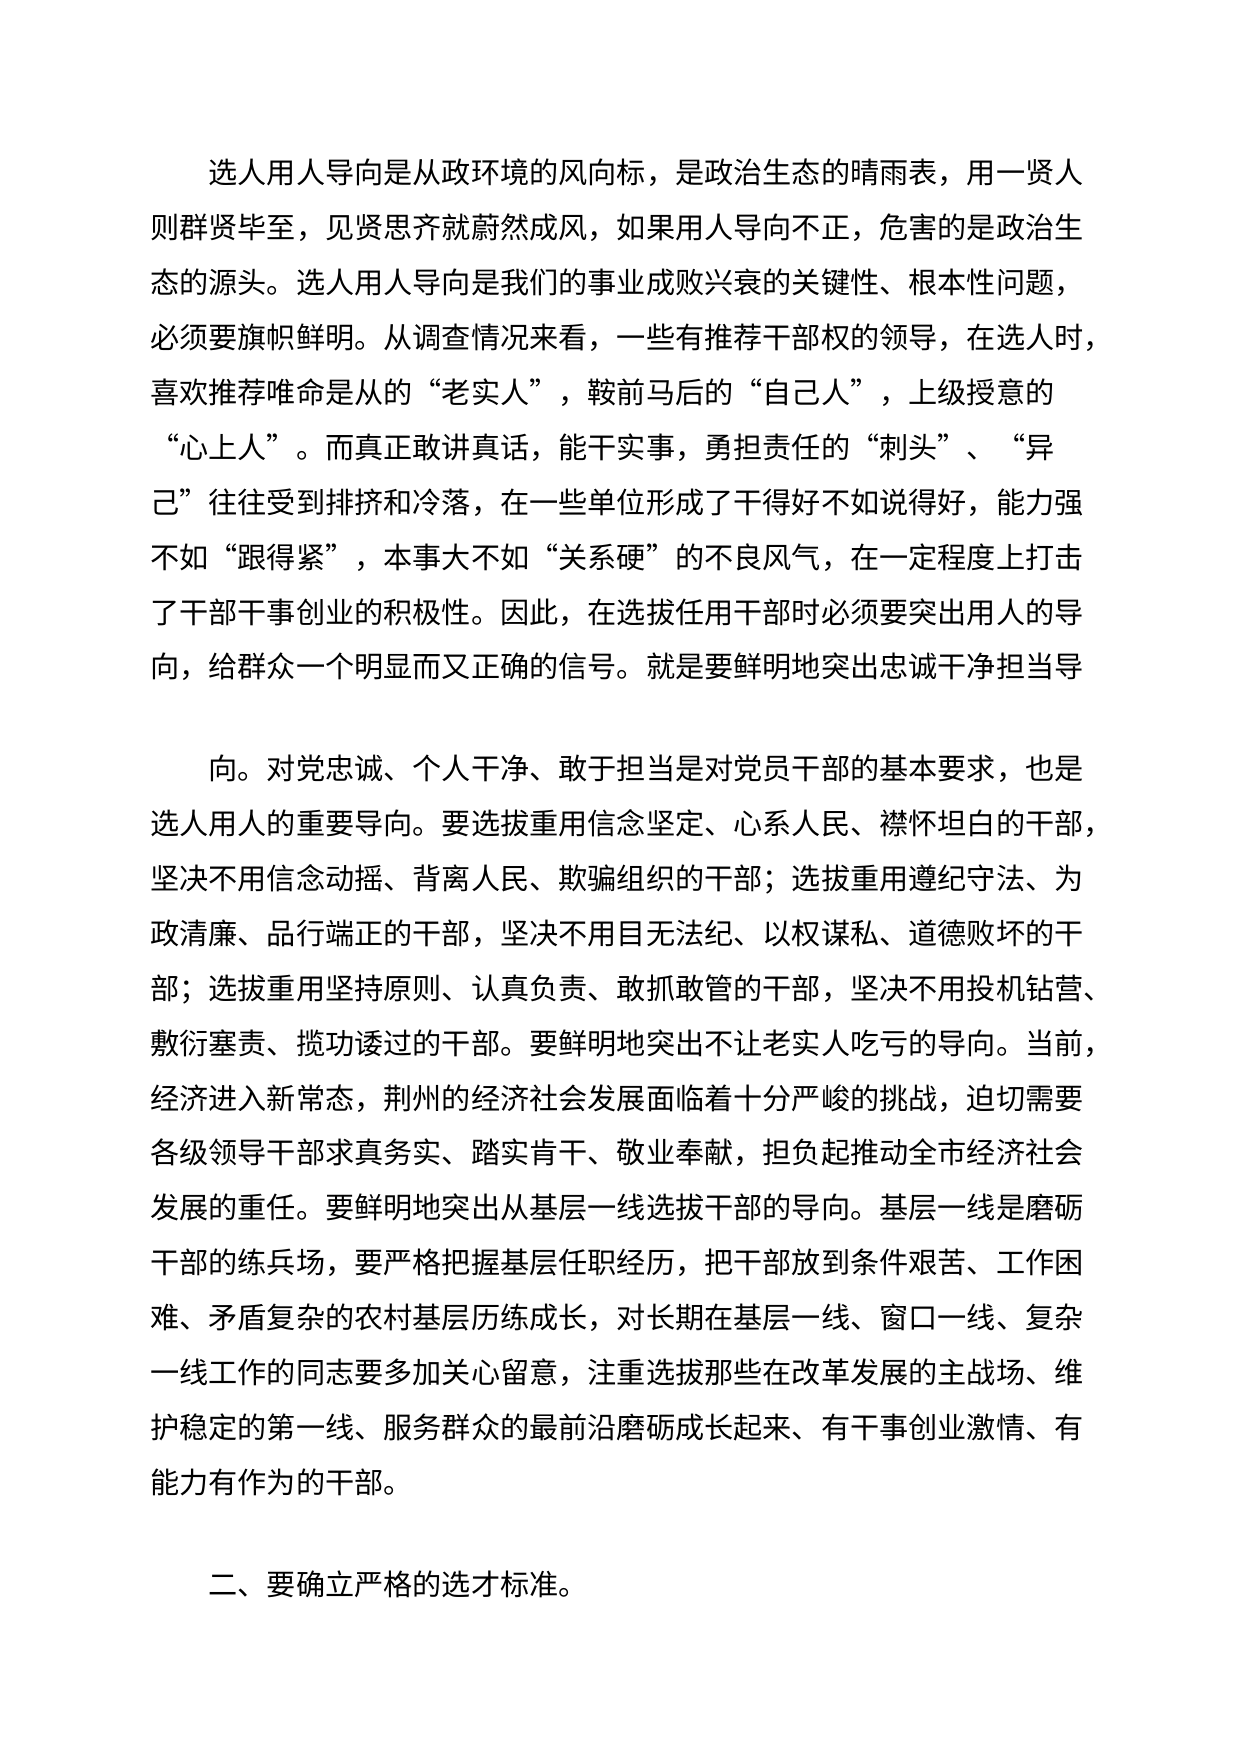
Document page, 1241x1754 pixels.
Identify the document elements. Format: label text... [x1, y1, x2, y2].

text 选人用人导向是从政环境的风向标，是政治生态的晴雨表，用一贤人则群贤毕至，见贤思齐就蔚然成风，如果用人导向不正，危害的是政治生态的源头。选人用人导向是我们的事业成败兴衰的关键性、根本性问题，必须要旗帜鲜明。从调查情况来看，一些有推荐干部权的领导，在选人时，喜欢推荐唯命是从的“老实人”，鞍前马后的“自己人”，上级授意的“心上人”。而真正敢讲真话，能干实事，勇担责任的“刺头”、“异己”往往受到排挤和冷落，在一些单位形成了干得好不如说得好，能力强不如“跟得紧”，本事大不如“关系硬”的不良风气，在一定程度上打击了干部干事创业的积极性。因此，在选拔任用干部时必须要突出用人的导向，给群众一个明显而又正确的信号。就是要鲜明地突出忠诚干净担当导 [150, 150, 1090, 686]
text 向。对党忠诚、个人干净、敢于担当是对党员干部的基本要求，也是选人用人的重要导向。要选拔重用信念坚定、心系人民、襟怀坦白的干部，坚决不用信念动摇、背离人民、欺骗组织的干部；选拔重用遵纪守法、为政清廉、品行端正的干部，坚决不用目无法纪、以权谋私、道德败坏的干部；选拔重用坚持原则、认真负责、敢抓敢管的干部，坚决不用投机钻营、敷衍塞责、揽功诿过的干部。要鲜明地突出不让老实人吃亏的导向。当前，经济进入新常态，荆州的经济社会发展面临着十分严峻的挑战，迫切需要各级领导干部求真务实、踏实肯干、敬业奉献，担负起推动全市经济社会发展的重任。要鲜明地突出从基层一线选拔干部的导向。基层一线是磨砺干部的练兵场，要严格把握基层任职经历，把干部放到条件艰苦、工作困难、矛盾复杂的农村基层历练成长，对长期在基层一线、窗口一线、复杂一线工作的同志要多加关心留意，注重选拔那些在改革发展的主战场、维护稳定的第一线、服务群众的最前沿磨砺成长起来、有干事创业激情、有能力有作为的干部。 [150, 746, 1090, 1502]
text 二、要确立严格的选才标准。 [150, 1561, 1090, 1603]
